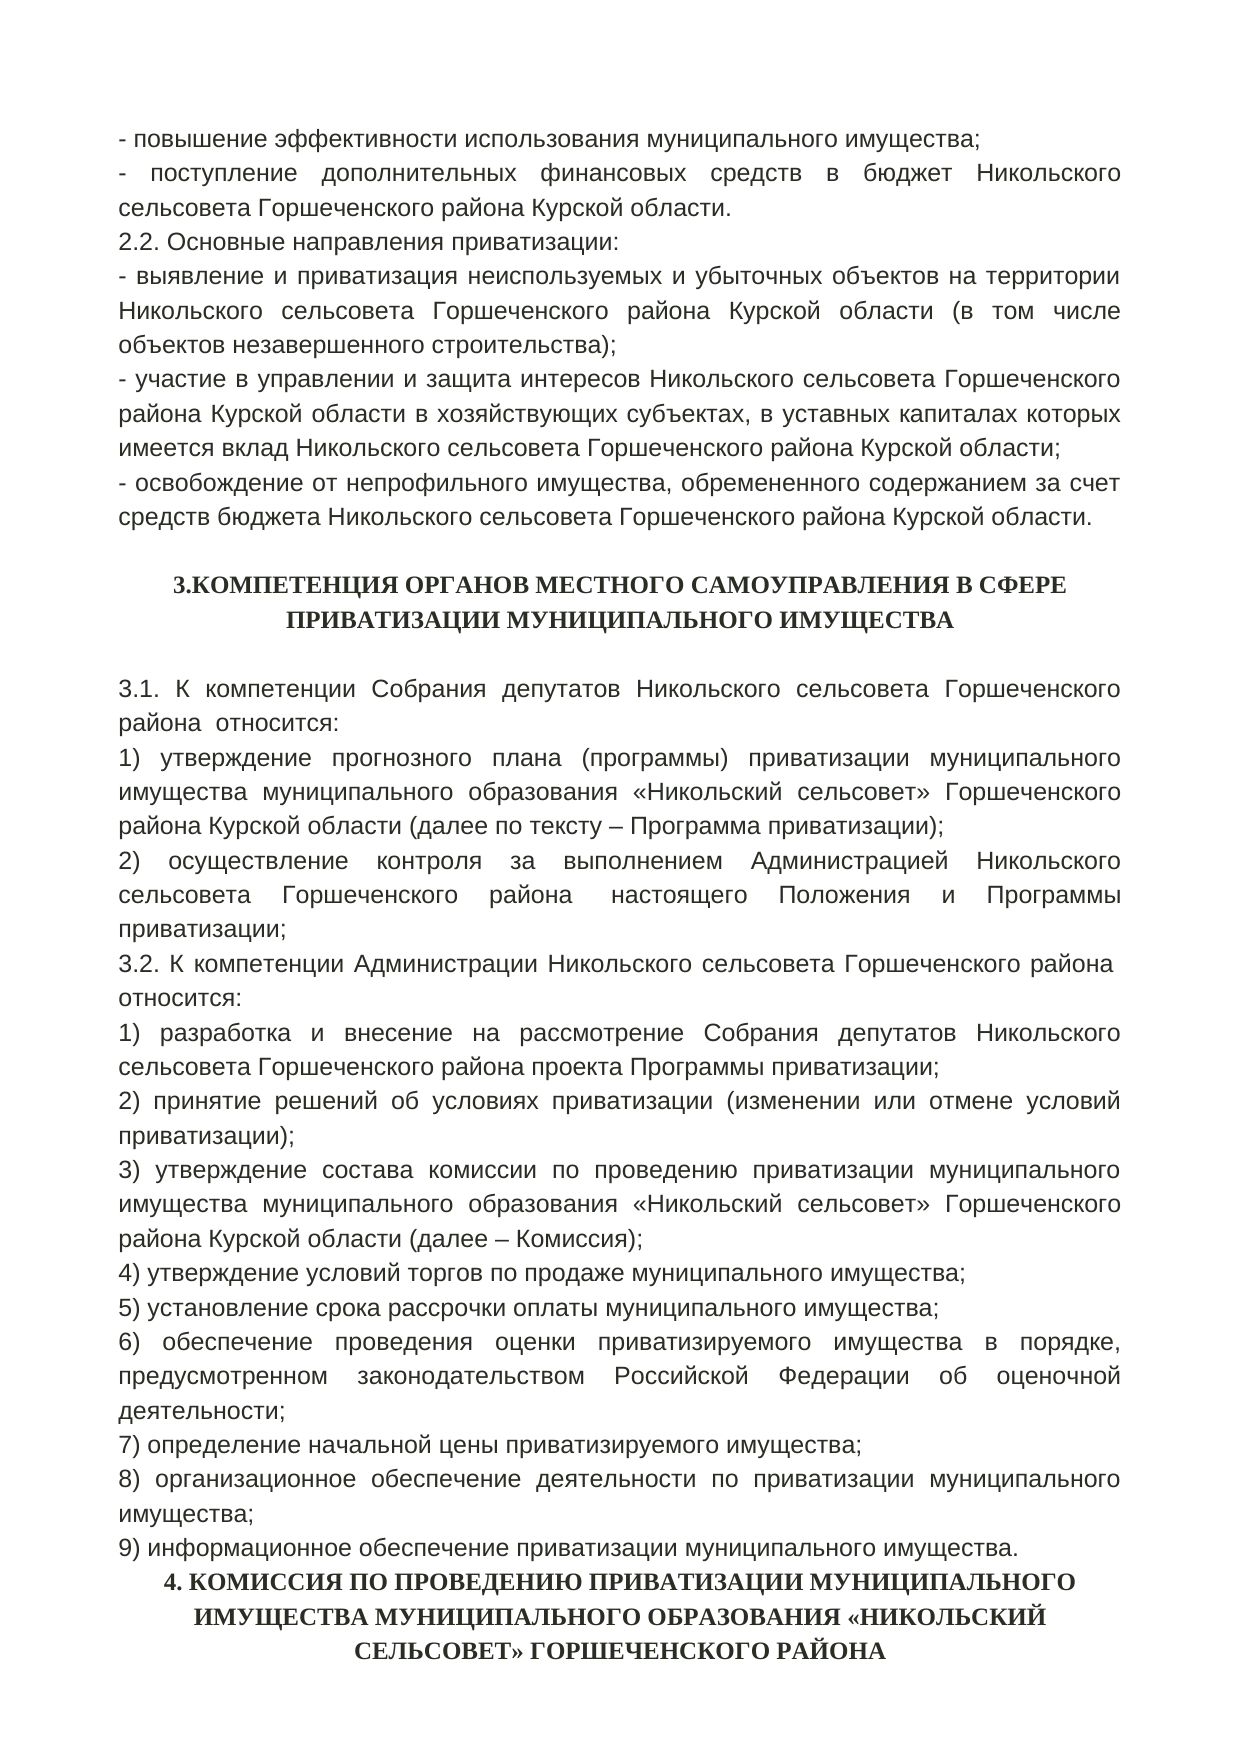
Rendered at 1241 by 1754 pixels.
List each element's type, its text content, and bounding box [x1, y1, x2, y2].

text 4) утверждение условий торгов по продаже муниципального имущества; [118, 1252, 1122, 1287]
text 1) разработка и внесение на рассмотрение Собрания депутатов Никольского сельсовета Горшеченского района проекта Программы приватизации; [118, 1012, 1122, 1081]
text 9) информационное обеспечение приватизации муниципального имущества. [118, 1527, 1122, 1562]
text 5) установление срока рассрочки оплаты муниципального имущества; [118, 1287, 1122, 1321]
text - поступление дополнительных финансовых средств в бюджет Никольского сельсовета Горшеченского района Курской области. [118, 152, 1122, 221]
text 3) утверждение состава комиссии по проведению приватизации муниципального имущества муниципального образования «Никольский сельсовет» Горшеченского района Курской области (далее – Комиссия); [118, 1149, 1122, 1252]
text 2) принятие решений об условиях приватизации (изменении или отмене условий приватизации); [118, 1081, 1122, 1149]
text - участие в управлении и защита интересов Никольского сельсовета Горшеченского района Курской области в хозяйствующих субъектах, в уставных капиталах которых имеется вклад Никольского сельсовета Горшеченского района Курской области; [118, 359, 1122, 462]
text 1) утверждение прогнозного плана (программы) приватизации муниципального имущества муниципального образования «Никольский сельсовет» Горшеченского района Курской области (далее по тексту – Программа приватизации); [118, 737, 1122, 840]
text 3.2. К компетенции Администрации Никольского сельсовета Горшеченского района относится: [118, 943, 1122, 1012]
text 4. КОМИССИЯ ПО ПРОВЕДЕНИЮ ПРИВАТИЗАЦИИ МУНИЦИПАЛЬНОГО ИМУЩЕСТВА МУНИЦИПАЛЬНОГО ОБРАЗОВАНИЯ «НИКОЛЬСКИЙ СЕЛЬСОВЕТ» ГОРШЕЧЕНСКОГО РАЙОНА [118, 1562, 1122, 1665]
text - освобождение от непрофильного имущества, обремененного содержанием за счет средств бюджета Никольского сельсовета Горшеченского района Курской области. [118, 462, 1122, 531]
text 7) определение начальной цены приватизируемого имущества; [118, 1424, 1122, 1459]
text 2) осуществление контроля за выполнением Администрацией Никольского сельсовета Горшеченского района настоящего Положения и Программы приватизации; [118, 840, 1122, 943]
text 2.2. Основные направления приватизации: [118, 221, 1122, 256]
text 6) обеспечение проведения оценки приватизируемого имущества в порядке, предусмотренном законодательством Российской Федерации об оценочной деятельности; [118, 1321, 1122, 1424]
text - повышение эффективности использования муниципального имущества; [118, 118, 1122, 152]
text 3.1. К компетенции Собрания депутатов Никольского сельсовета Горшеченского района относится: [118, 668, 1122, 737]
text - выявление и приватизация неиспользуемых и убыточных объектов на территории Никольского сельсовета Горшеченского района Курской области (в том числе объектов незавершенного строительства); [118, 256, 1122, 359]
text 8) организационное обеспечение деятельности по приватизации муниципального имущества; [118, 1459, 1122, 1527]
text 3.КОМПЕТЕНЦИЯ ОРГАНОВ МЕСТНОГО САМОУПРАВЛЕНИЯ В СФЕРЕ ПРИВАТИЗАЦИИ МУНИЦИПАЛЬНОГО ИМУЩЕСТВА [118, 565, 1122, 634]
